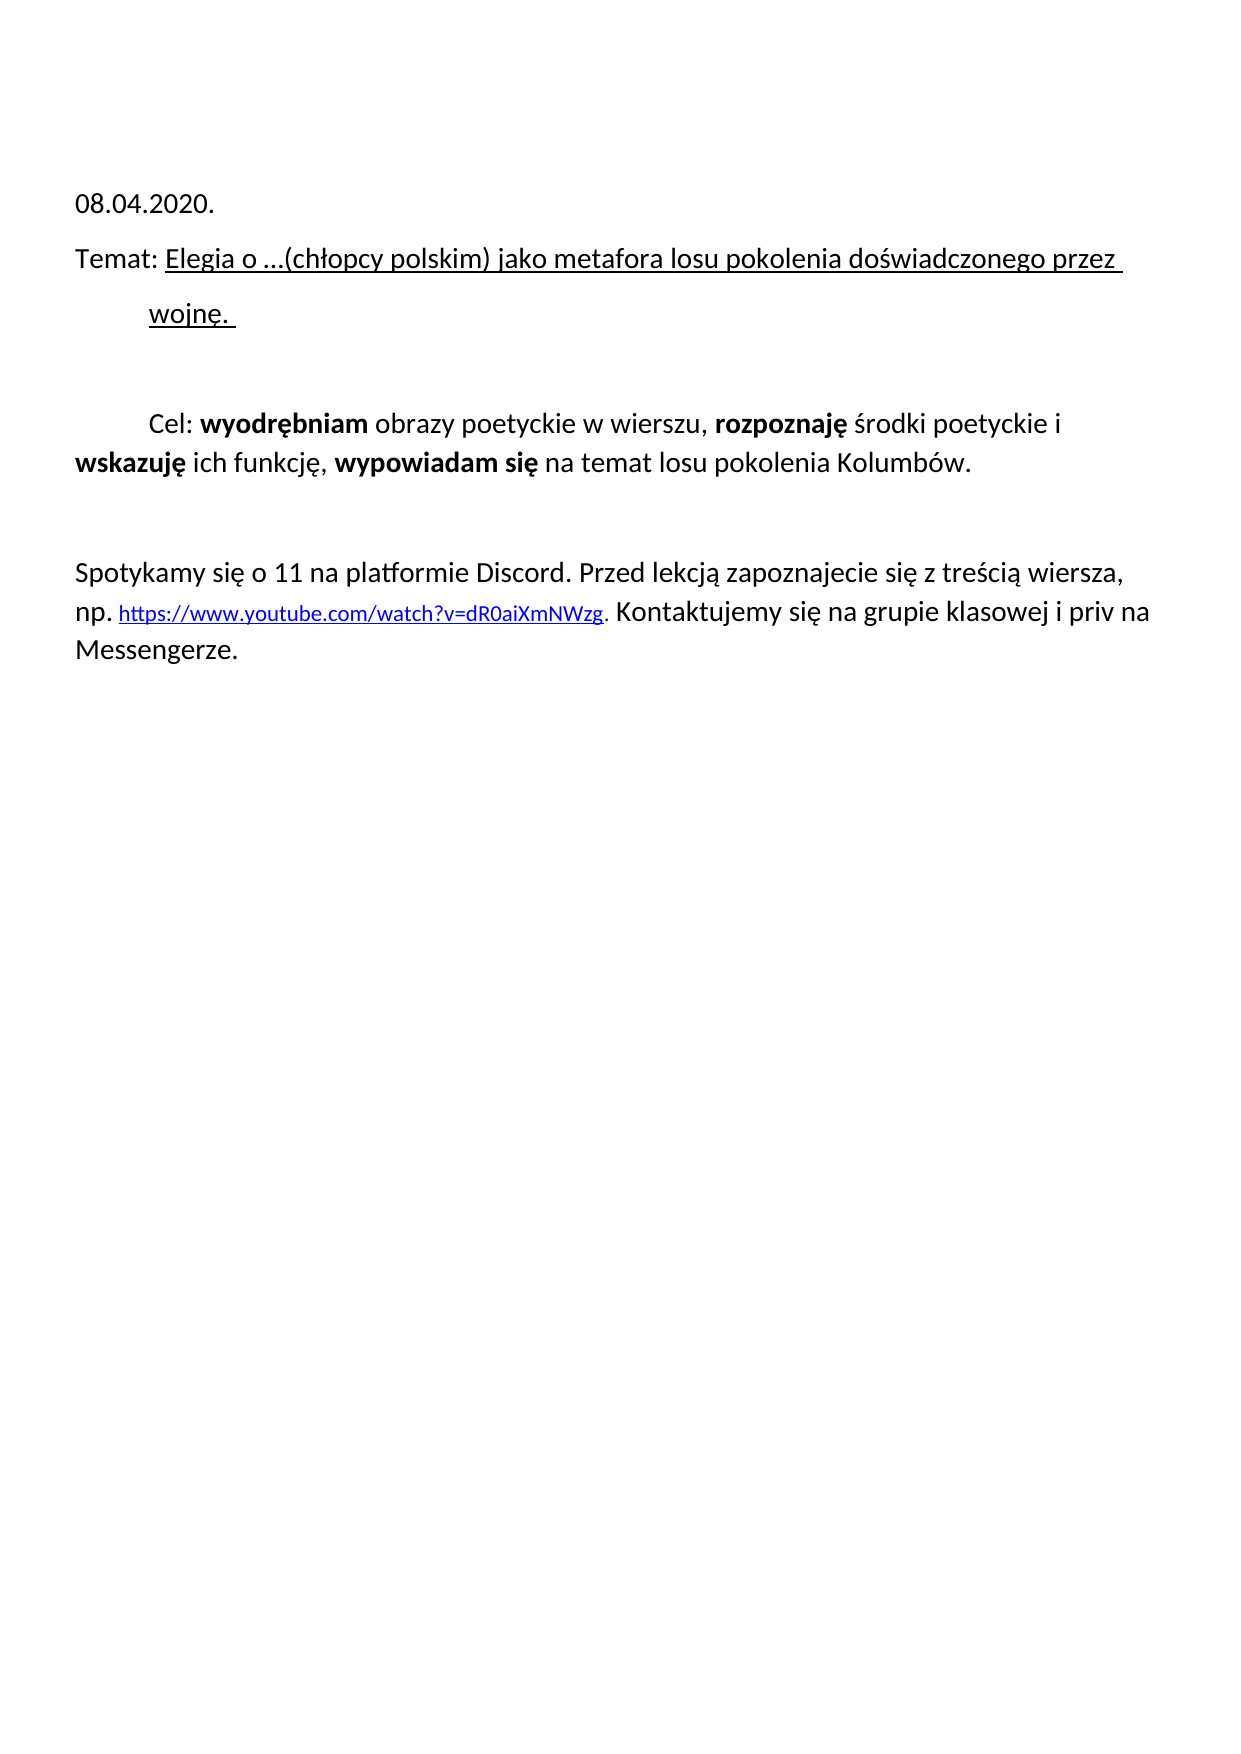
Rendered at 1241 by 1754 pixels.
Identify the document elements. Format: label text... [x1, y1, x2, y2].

text wojnę. [75, 295, 1165, 331]
text 08.04.2020. [75, 185, 1165, 221]
text Temat: Elegia o …(chłopcy polskim) jako metafora losu pokolenia doświadczonego przez [75, 240, 1165, 276]
text Spotykamy się o 11 na platformie Discord. Przed lekcją zapoznajecie się z treścią wiersza, np. https://www.youtube.com/watch?v=dR0aiXmNWzg. Kontaktujemy się na grupie klasowej i priv na Messengerze. [75, 554, 1165, 667]
text Cel: wyodrębniam obrazy poetyckie w wierszu, rozpoznaję środki poetyckie i wskazuję ich funkcję, wypowiadam się na temat losu pokolenia Kolumbów. [75, 406, 1165, 480]
